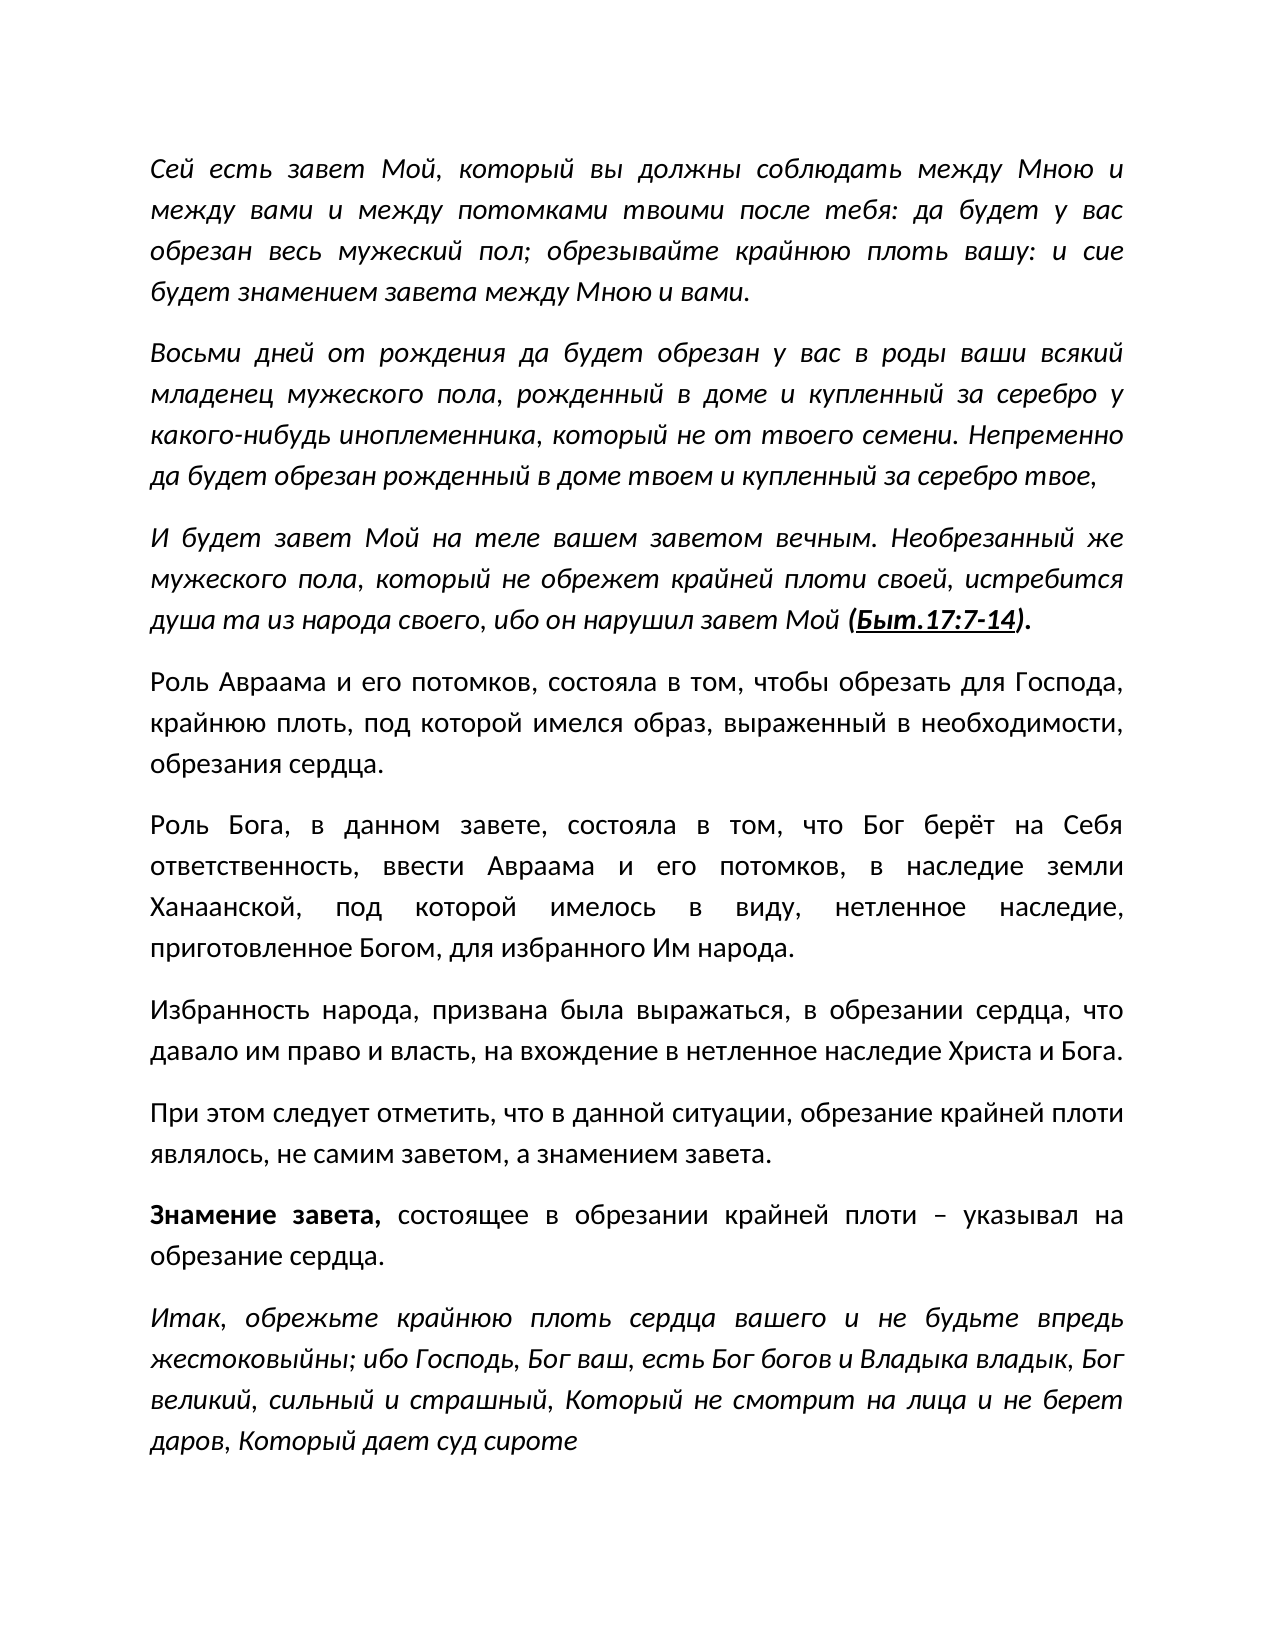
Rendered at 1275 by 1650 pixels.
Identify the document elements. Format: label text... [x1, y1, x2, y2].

text И будет завет Мой на теле вашем заветом вечным. Необрезанный же мужеского пола, который не обрежет крайней плоти своей, истребится душа та из народа своего, ибо он нарушил завет Мой (Быт.17:7-14). [150, 519, 1125, 637]
text Избранность народа, призвана была выражаться, в обрезании сердца, что давало им право и власть, на вхождение в нетленное наследие Христа и Бога. [150, 991, 1125, 1068]
text Итак, обрежьте крайнюю плоть сердца вашего и не будьте впредь жестоковыйны; ибо Господь, Бог ваш, есть Бог богов и Владыка владык, Бог великий, сильный и страшный, Который не смотрит на лица и не берет даров, Который дает суд сироте [150, 1299, 1125, 1458]
text Знамение завета, состоящее в обрезании крайней плоти – указывал на обрезание сердца. [150, 1196, 1125, 1273]
text Восьми дней от рождения да будет обрезан у вас в роды ваши всякий младенец мужеского пола, рожденный в доме и купленный за серебро у какого-нибудь иноплеменника, который не от твоего семени. Непременно да будет обрезан рожденный в доме твоем и купленный за серебро твое, [150, 334, 1125, 493]
text Сей есть завет Мой, который вы должны соблюдать между Мною и между вами и между потомками твоими после тебя: да будет у вас обрезан весь мужеский пол; обрезывайте крайнюю плоть вашу: и сие будет знамением завета между Мною и вами. [150, 150, 1125, 308]
text Роль Авраама и его потомков, состояла в том, чтобы обрезать для Господа, крайнюю плоть, под которой имелся образ, выраженный в необходимости, обрезания сердца. [150, 663, 1125, 780]
text При этом следует отметить, что в данной ситуации, обрезание крайней плоти являлось, не самим заветом, а знамением завета. [150, 1094, 1125, 1170]
text Роль Бога, в данном завете, состояла в том, что Бог берёт на Себя ответственность, ввести Авраама и его потомков, в наследие земли Ханаанской, под которой имелось в виду, нетленное наследие, приготовленное Богом, для избранного Им народа. [150, 806, 1125, 965]
